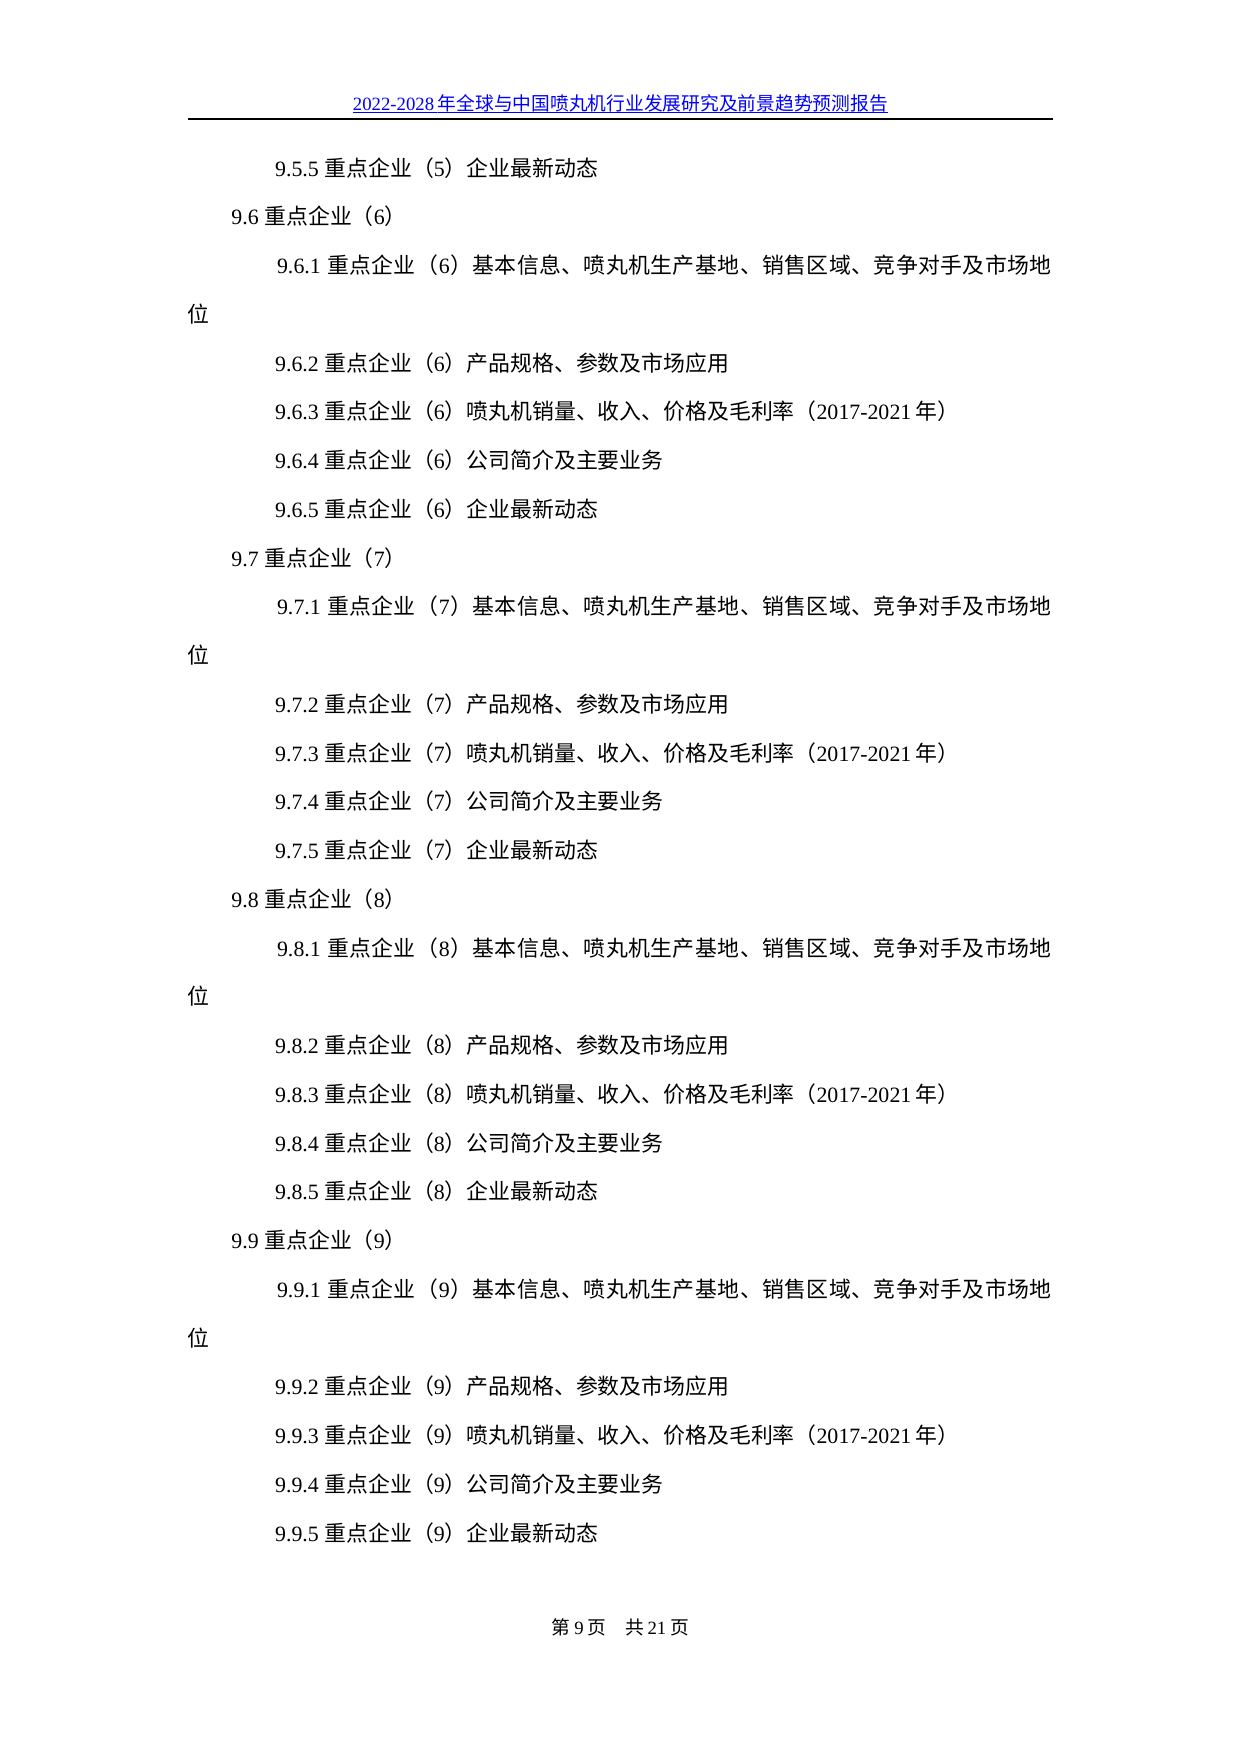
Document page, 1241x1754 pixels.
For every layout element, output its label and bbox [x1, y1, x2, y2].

text [187, 150, 1053, 1548]
